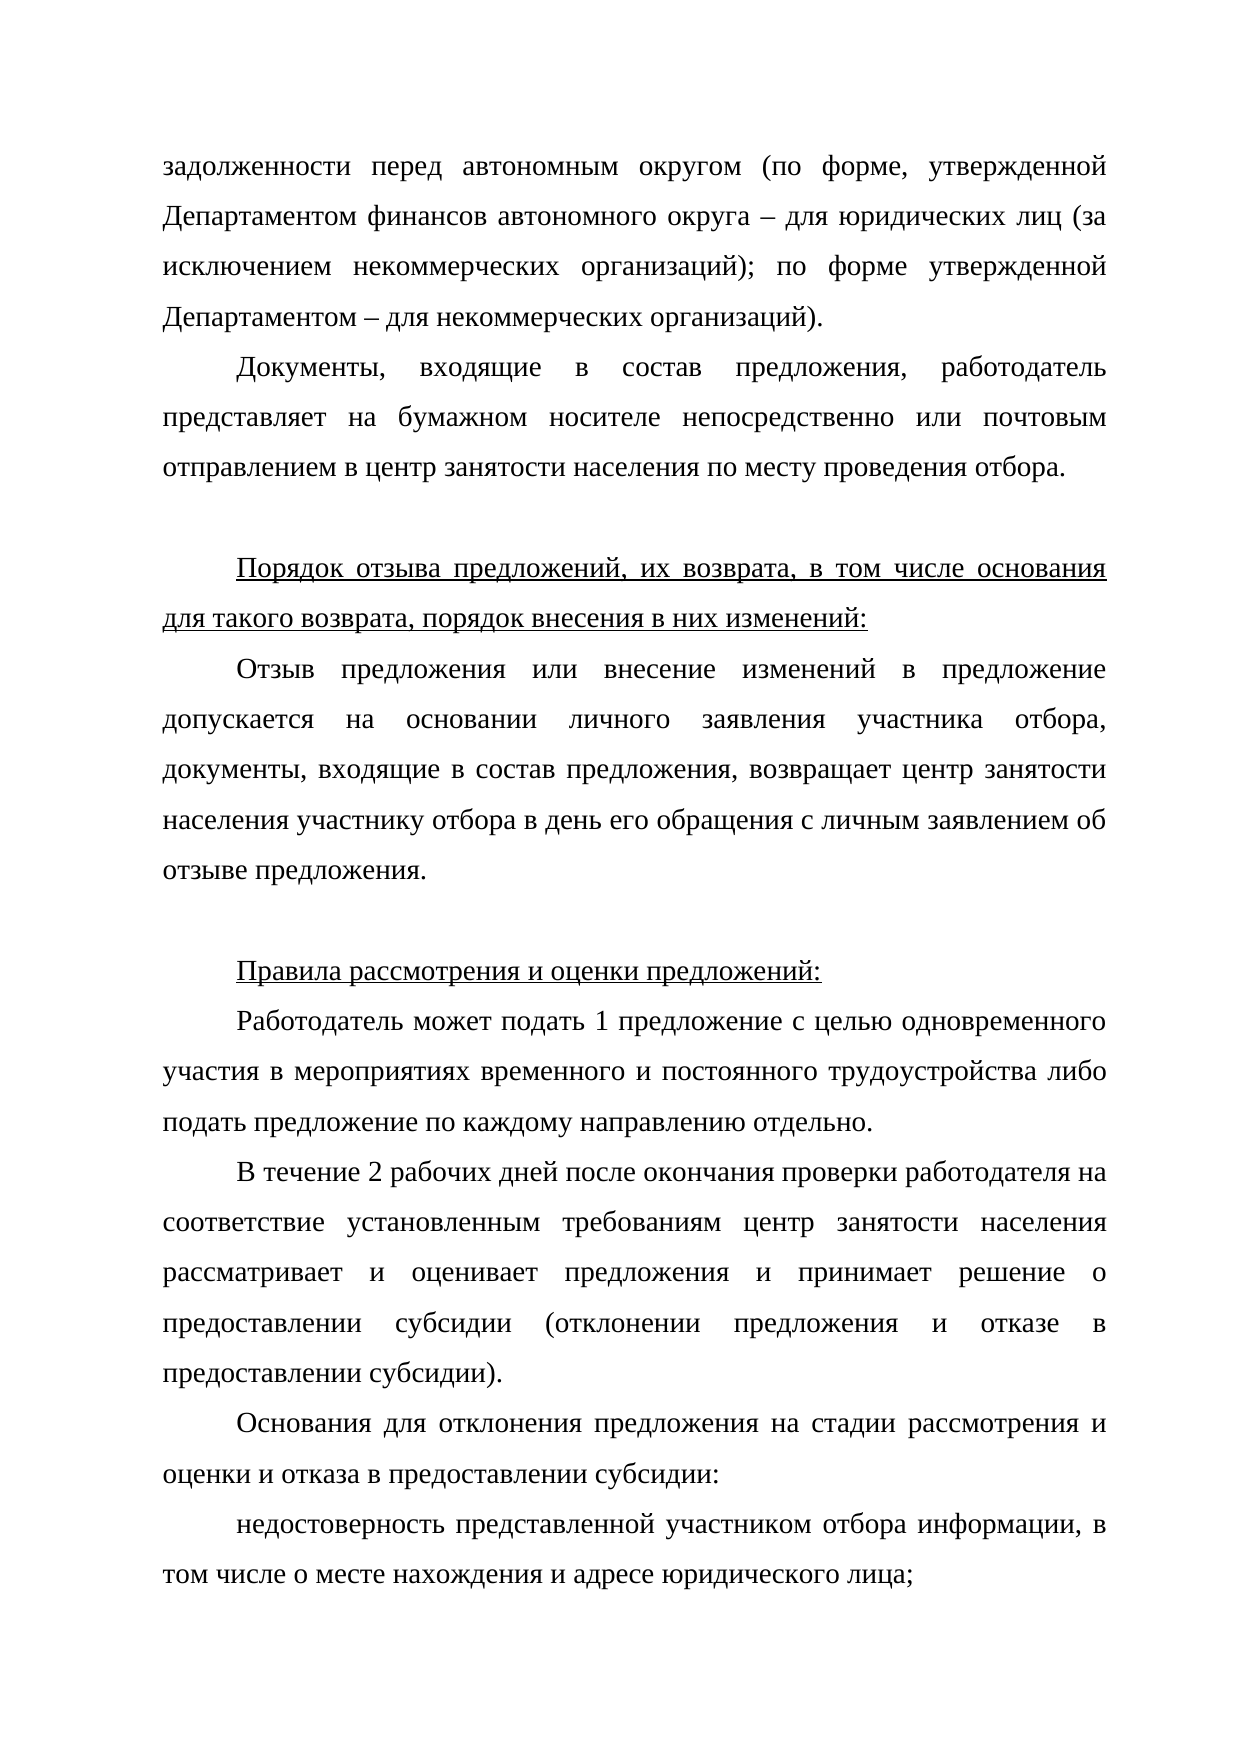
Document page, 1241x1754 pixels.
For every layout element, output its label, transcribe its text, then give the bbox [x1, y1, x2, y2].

text Правила рассмотрения и оценки предложений: [162, 953, 1107, 986]
text В течение 2 рабочих дней после окончания проверки работодателя на соответствие установленным требованиям центр занятости населения рассматривает и оценивает предложения и принимает решение о предоставлении субсидии (отклонении предложения и отказе в предоставлении субсидии). [162, 1154, 1107, 1389]
text Документы, входящие в состав предложения, работодатель представляет на бумажном носителе непосредственно или почтовым отправлением в центр занятости населения по месту проведения отбора. [162, 349, 1107, 483]
text Порядок отзыва предложений, их возврата, в том числе основания для такого возврата, порядок внесения в них изменений: [162, 550, 1107, 634]
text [162, 148, 1107, 332]
text Отзыв предложения или внесение изменений в предложение допускается на основании личного заявления участника отбора, документы, входящие в состав предложения, возвращает центр занятости населения участнику отбора в день его обращения с личным заявлением об отзыве предложения. [162, 651, 1107, 886]
text недостоверность представленной участником отбора информации, в том числе о месте нахождения и адресе юридического лица; [162, 1506, 1107, 1590]
text Основания для отклонения предложения на стадии рассмотрения и оценки и отказа в предоставлении субсидии: [162, 1406, 1107, 1489]
text Работодатель может подать 1 предложение с целью одновременного участия в мероприятиях временного и постоянного трудоустройства либо подать предложение по каждому направлению отдельно. [162, 1003, 1107, 1137]
